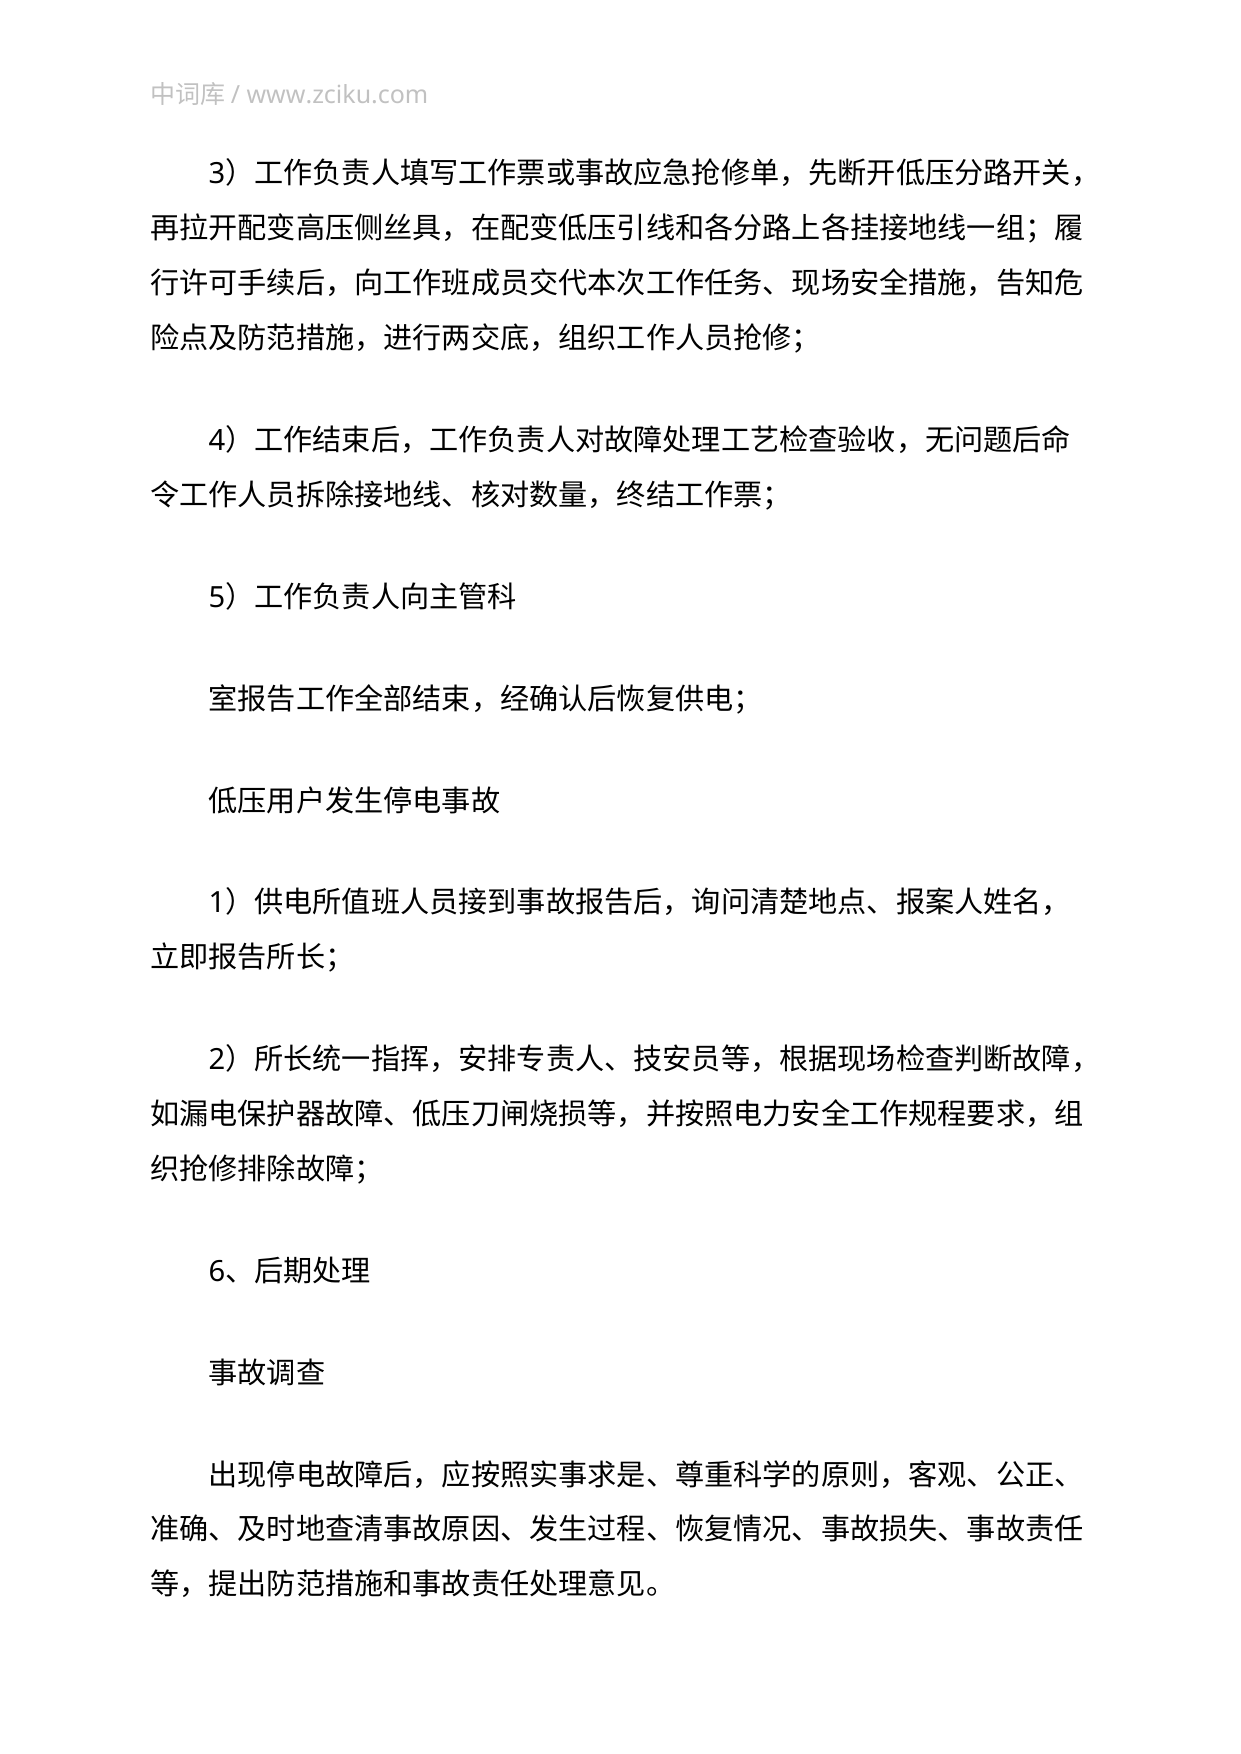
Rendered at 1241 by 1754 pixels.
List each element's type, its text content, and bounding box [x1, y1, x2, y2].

text 出现停电故障后，应按照实事求是、尊重科学的原则，客观、公正、准确、及时地查清事故原因、发生过程、恢复情况、事故损失、事故责任等，提出防范措施和事故责任处理意见。 [150, 1451, 1090, 1603]
text 事故调查 [150, 1349, 1090, 1392]
text 1）供电所值班人员接到事故报告后，询问清楚地点、报案人姓名，立即报告所长； [150, 879, 1090, 976]
text 2）所长统一指挥，安排专责人、技安员等，根据现场检查判断故障，如漏电保护器故障、低压刀闸烧损等，并按照电力安全工作规程要求，组织抢修排除故障； [150, 1036, 1090, 1188]
text 3）工作负责人填写工作票或事故应急抢修单，先断开低压分路开关，再拉开配变高压侧丝具，在配变低压引线和各分路上各挂接地线一组；履行许可手续后，向工作班成员交代本次工作任务、现场安全措施，告知危险点及防范措施，进行两交底，组织工作人员抢修； [150, 150, 1090, 357]
text 4）工作结束后，工作负责人对故障处理工艺检查验收，无问题后命令工作人员拆除接地线、核对数量，终结工作票； [150, 417, 1090, 514]
text 室报告工作全部结束，经确认后恢复供电； [150, 675, 1090, 718]
text 低压用户发生停电事故 [150, 777, 1090, 819]
text 5）工作负责人向主管科 [150, 573, 1090, 616]
text 6、后期处理 [150, 1247, 1090, 1290]
